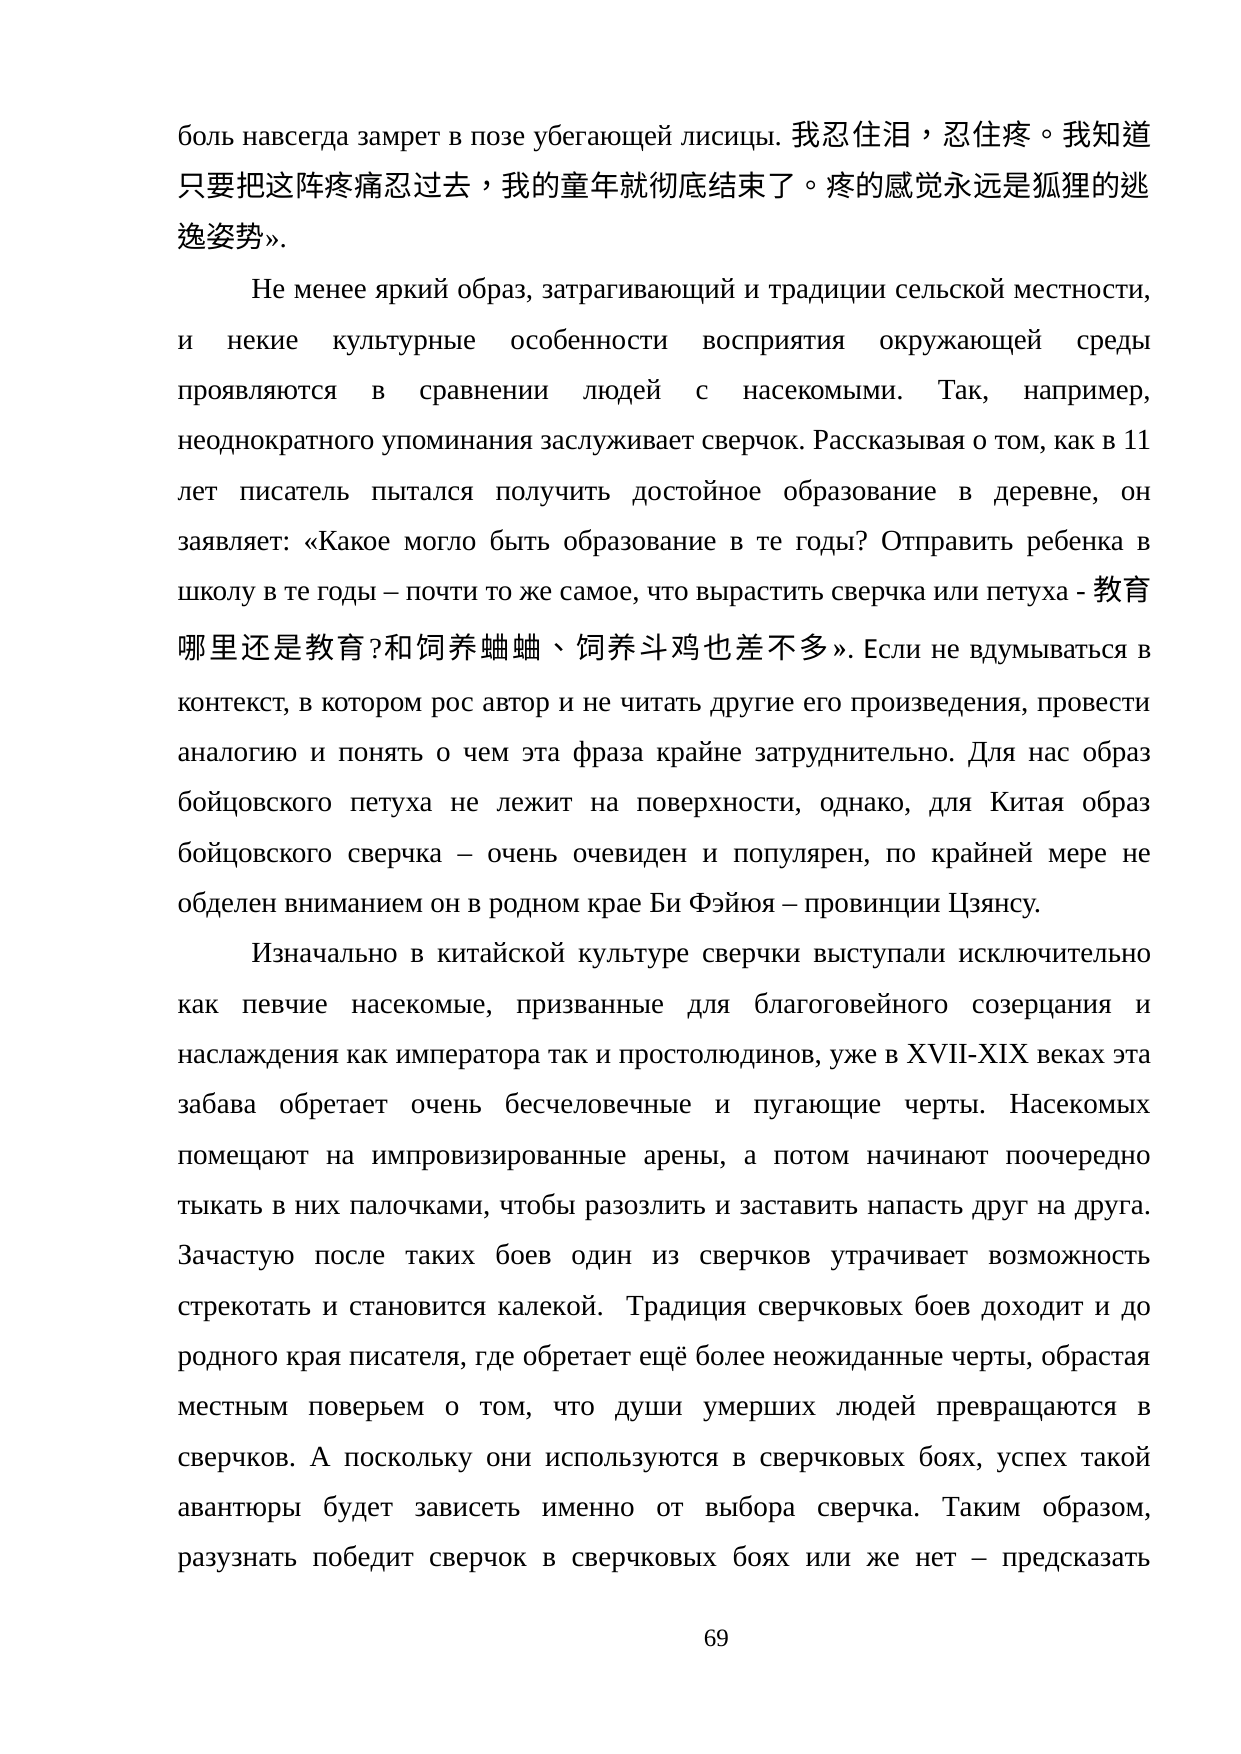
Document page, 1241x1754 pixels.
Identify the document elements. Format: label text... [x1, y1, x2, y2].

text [177, 118, 1152, 254]
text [177, 936, 1152, 1573]
text Не менее яркий образ, затрагивающий и традиции сельской местности, и некие культурные особенности восприятия окружающей среды проявляются в сравнении людей с насекомыми. Так, например, неоднократного упоминания заслуживает сверчок. Рассказывая о том, как в 11 лет писатель пытался получить достойное образование в деревне, он заявляет: «Какое могло быть образование в те годы? Отправить ребенка в школу в те годы – почти то же самое, что вырастить сверчка или петуха - 教育哪里还是教育?和饲养蛐蛐、饲养斗鸡也差不多». Если не вдумываться в контекст, в котором рос автор и не читать другие его произведения, провести аналогию и понять о чем эта фраза крайне затруднительно. Для нас образ бойцовского петуха не лежит на поверхности, однако, для Китая образ бойцовского сверчка – очень очевиден и популярен, по крайней мере не обделен вниманием он в родном крае Би Фэйюя – провинции Цзянсу. [177, 271, 1152, 919]
